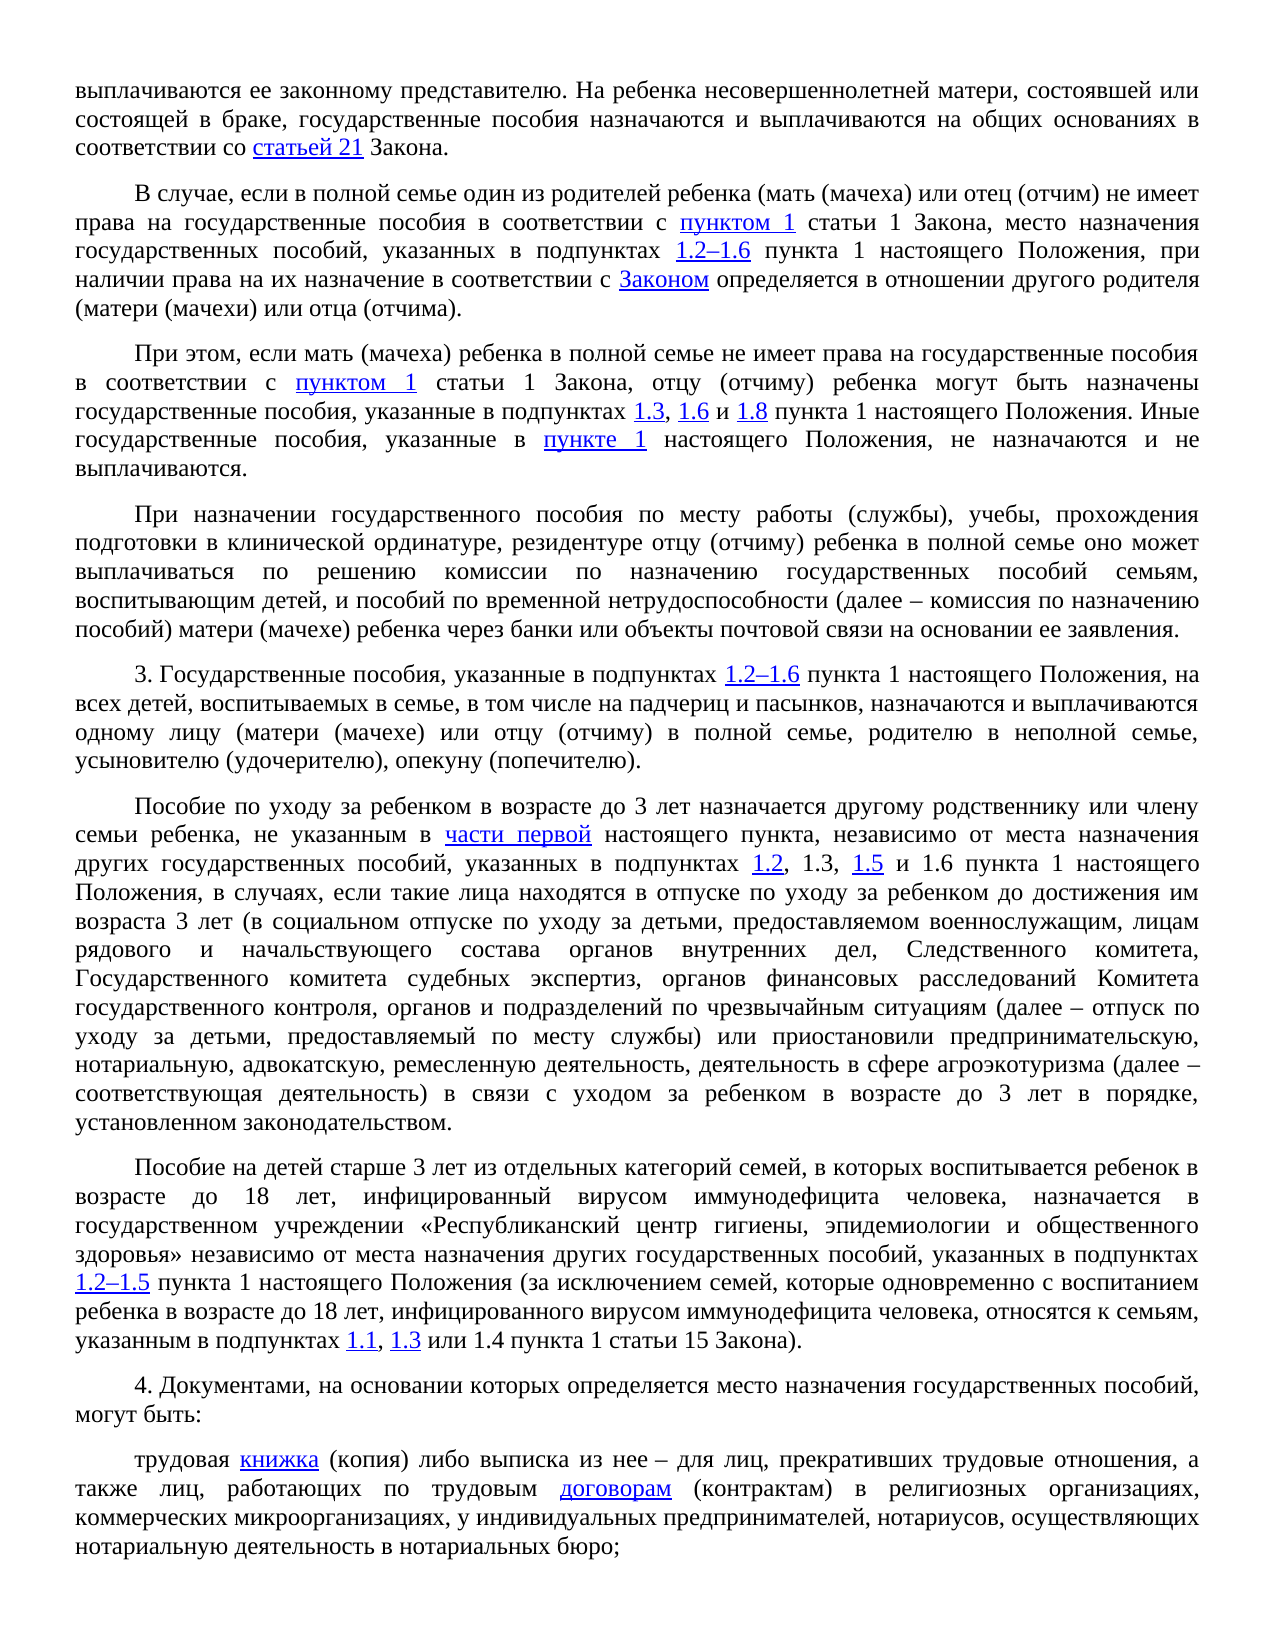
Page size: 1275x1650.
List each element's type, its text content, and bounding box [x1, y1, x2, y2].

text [75, 75, 1200, 161]
text При этом, если мать (мачеха) ребенка в полной семье не имеет права на государственные пособия в соответствии с пунктом 1 статьи 1 Закона, отцу (отчиму) ребенка могут быть назначены государственные пособия, указанные в подпунктах 1.3, 1.6 и 1.8 пункта 1 настоящего Положения. Иные государственные пособия, указанные в пункте 1 настоящего Положения, не назначаются и не выплачиваются. [75, 338, 1200, 482]
text Пособие на детей старше 3 лет из отдельных категорий семей, в которых воспитывается ребенок в возрасте до 18 лет, инфицированный вирусом иммунодефицита человека, назначается в государственном учреждении «Республиканский центр гигиены, эпидемиологии и общественного здоровья» независимо от места назначения других государственных пособий, указанных в подпунктах 1.2–1.5 пункта 1 настоящего Положения (за исключением семей, которые одновременно с воспитанием ребенка в возрасте до 18 лет, инфицированного вирусом иммунодефицита человека, относятся к семьям, указанным в подпунктах 1.1, 1.3 или 1.4 пункта 1 статьи 15 Закона). [75, 1152, 1200, 1354]
text Пособие по уходу за ребенком в возрасте до 3 лет назначается другому родственнику или члену семьи ребенка, не указанным в части первой настоящего пункта, независимо от места назначения других государственных пособий, указанных в подпунктах 1.2, 1.3, 1.5 и 1.6 пункта 1 настоящего Положения, в случаях, если такие лица находятся в отпуске по уходу за ребенком до достижения им возраста 3 лет (в социальном отпуске по уходу за детьми, предоставляемом военнослужащим, лицам рядового и начальствующего состава органов внутренних дел, Следственного комитета, Государственного комитета судебных экспертиз, органов финансовых расследований Комитета государственного контроля, органов и подразделений по чрезвычайным ситуациям (далее – отпуск по уходу за детьми, предоставляемый по месту службы) или приостановили предпринимательскую, нотариальную, адвокатскую, ремесленную деятельность, деятельность в сфере агроэкотуризма (далее – соответствующая деятельность) в связи с уходом за ребенком в возрасте до 3 лет в порядке, установленном законодательством. [75, 791, 1200, 1136]
text 4. Документами, на основании которых определяется место назначения государственных пособий, могут быть: [75, 1370, 1200, 1428]
text трудовая книжка (копия) либо выписка из нее – для лиц, прекративших трудовые отношения, а также лиц, работающих по трудовым договорам (контрактам) в религиозных организациях, коммерческих микроорганизациях, у индивидуальных предпринимателей, нотариусов, осуществляющих нотариальную деятельность в нотариальных бюро; [75, 1444, 1200, 1559]
text При назначении государственного пособия по месту работы (службы), учебы, прохождения подготовки в клинической ординатуре, резидентуре отцу (отчиму) ребенка в полной семье оно может выплачиваться по решению комиссии по назначению государственных пособий семьям, воспитывающим детей, и пособий по временной нетрудоспособности (далее – комиссия по назначению пособий) матери (мачехе) ребенка через банки или объекты почтовой связи на основании ее заявления. [75, 499, 1200, 642]
text 3. Государственные пособия, указанные в подпунктах 1.2–1.6 пункта 1 настоящего Положения, на всех детей, воспитываемых в семье, в том числе на падчериц и пасынков, назначаются и выплачиваются одному лицу (матери (мачехе) или отцу (отчиму) в полной семье, родителю в неполной семье, усыновителю (удочерителю), опекуну (попечителю). [75, 659, 1200, 774]
text В случае, если в полной семье один из родителей ребенка (мать (мачеха) или отец (отчим) не имеет права на государственные пособия в соответствии с пунктом 1 статьи 1 Закона, место назначения государственных пособий, указанных в подпунктах 1.2–1.6 пункта 1 настоящего Положения, при наличии права на их назначение в соответствии с Законом определяется в отношении другого родителя (матери (мачехи) или отца (отчима). [75, 178, 1200, 322]
